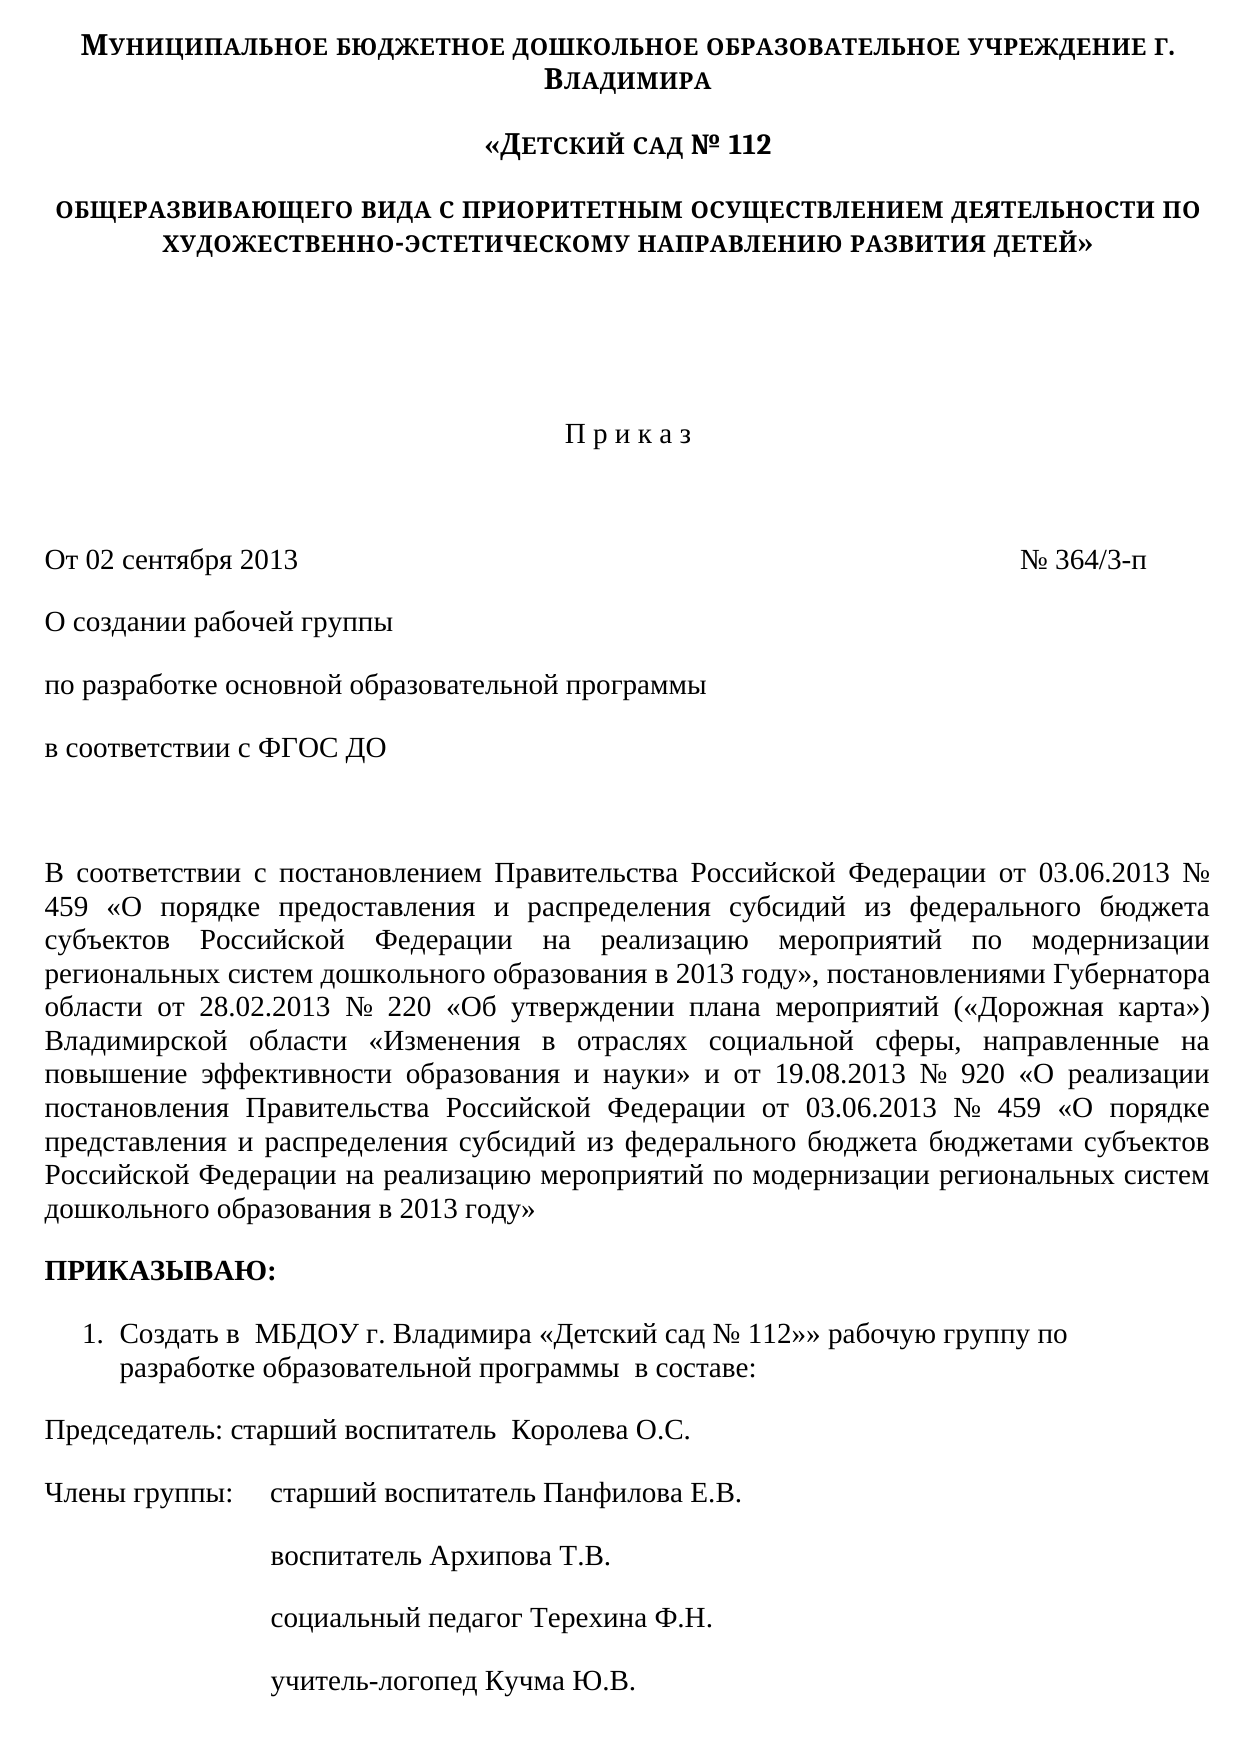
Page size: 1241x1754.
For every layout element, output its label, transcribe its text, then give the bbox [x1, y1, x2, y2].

text ПРИКАЗЫВАЮ: [44, 1253, 1211, 1287]
text От 02 сентября 2013 № 364/3-п [44, 542, 1211, 575]
text П р и к а з [44, 416, 1211, 450]
text воспитатель Архипова Т.В. [44, 1538, 1211, 1571]
text общеразвивающего вида с приоритетным осуществлением деятельности по художественно-эстетическому направлению развития детей» [44, 193, 1211, 260]
text В соответствии с постановлением Правительства Российской Федерации от 03.06.2013 № 459 «О порядке предоставления и распределения субсидий из федерального бюджета субъектов Российской Федерации на реализацию мероприятий по модернизации региональных систем дошкольного образования в 2013 году», постановлениями Губернатора области от 28.02.2013 № 220 «Об утверждении плана мероприятий («Дорожная карта») Владимирской области «Изменения в отраслях социальной сферы, направленные на повышение эффективности образования и науки» и от 19.08.2013 № 920 «О реализации постановления Правительства Российской Федерации от 03.06.2013 № 459 «О порядке представления и распределения субсидий из федерального бюджета бюджетами субъектов Российской Федерации на реализацию мероприятий по модернизации региональных систем дошкольного образования в 2013 году» [44, 855, 1211, 1224]
text Члены группы: старший воспитатель Панфилова Е.В. [44, 1475, 1211, 1509]
text социальный педагог Терехина Ф.Н. [44, 1601, 1211, 1634]
text Председатель: старший воспитатель Королева О.С. [44, 1412, 1211, 1446]
text О создании рабочей группы [44, 604, 1211, 638]
text «Детский сад № 112 [44, 128, 1211, 161]
list Создать в МБДОУ г. Владимира «Детский сад № 112»» рабочую группу по разработке образовательной программы в составе: [82, 1316, 1211, 1383]
text учитель-логопед Кучма Ю.В. [44, 1663, 1211, 1697]
text в соответствии с ФГОС ДО [44, 730, 1211, 763]
text Муниципальное бюджетное дошкольное образовательное учреждение г. Владимира [44, 29, 1211, 97]
text по разработке основной образовательной программы [44, 667, 1211, 701]
